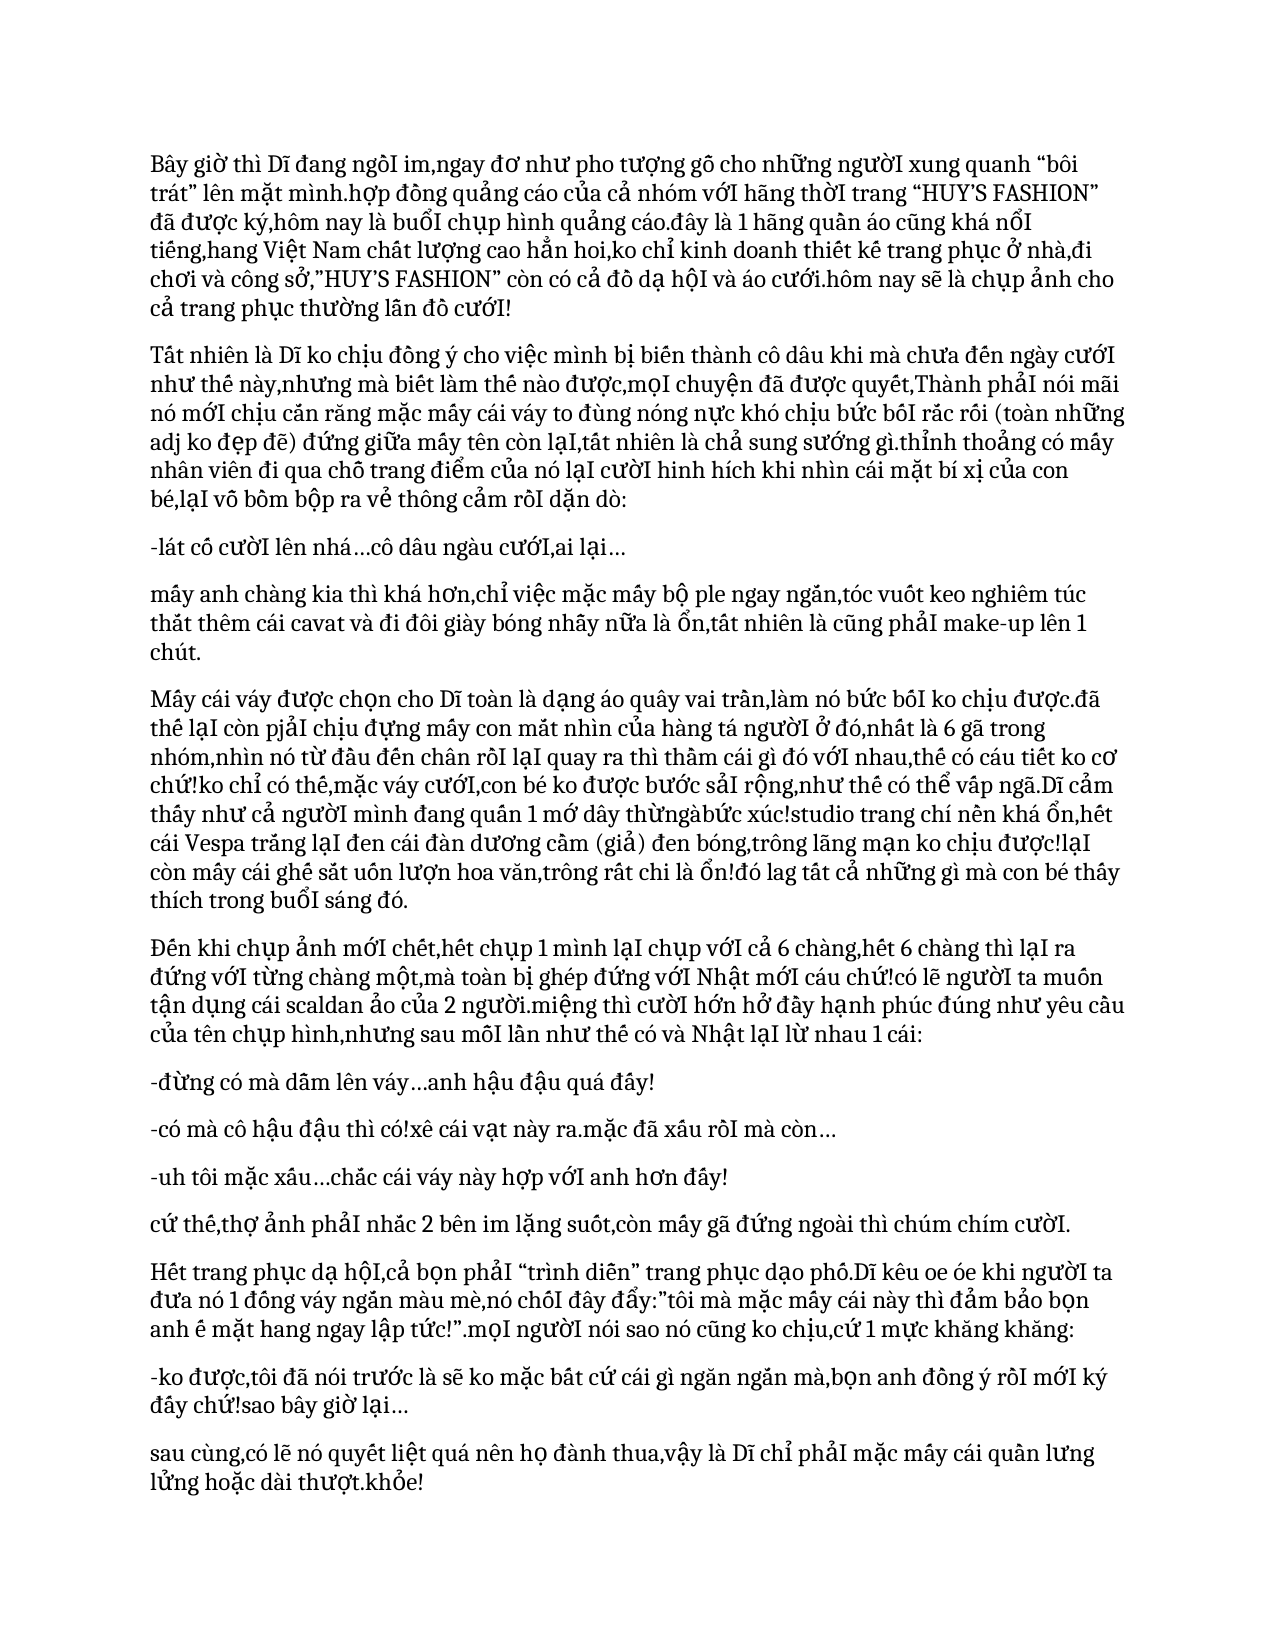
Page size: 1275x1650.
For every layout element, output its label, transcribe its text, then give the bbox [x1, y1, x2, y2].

text Tất nhiên là Dĩ ko chịu đồng ý cho việc mình bị biến thành cô dâu khi mà chưa đến ngày cướI như thế này,nhưng mà biết làm thế nào được,mọI chuyện đã được quyết,Thành phảI nói mãi nó mớI chịu cắn răng mặc mấy cái váy to đùng nóng nực khó chịu bức bốI rắc rối (toàn những adj ko đẹp đẽ) đứng giữa mấy tên còn lạI,tất nhiên là chả sung sướng gì.thỉnh thoảng có mấy nhân viên đi qua chỗ trang điểm của nó lạI cườI hinh hích khi nhìn cái mặt bí xị của con bé,lạI vỗ bồm bộp ra vẻ thông cảm rồI dặn dò: [150, 341, 1125, 514]
text Hết trang phục dạ hộI,cả bọn phảI “trình diễn” trang phục dạo phố.Dĩ kêu oe óe khi ngườI ta đưa nó 1 đống váy ngắn màu mè,nó chốI đây đẩy:”tôi mà mặc mấy cái này thì đảm bảo bọn anh ế mặt hang ngay lập tức!”.mọI ngườI nói sao nó cũng ko chịu,cứ 1 mực khăng khăng: [150, 1257, 1125, 1344]
text cứ thế,thợ ảnh phảI nhắc 2 bên im lặng suốt,còn mấy gã đứng ngoài thì chúm chím cườI. [150, 1210, 1125, 1239]
text sau cùng,có lẽ nó quyết liệt quá nên họ đành thua,vậy là Dĩ chỉ phảI mặc mấy cái quần lưng lửng hoặc dài thượt.khỏe! [150, 1439, 1125, 1496]
text Bây giờ thì Dĩ đang ngồI im,ngay đơ như pho tượng gỗ cho những ngườI xung quanh “bôi trát” lên mặt mình.hợp đồng quảng cáo của cả nhóm vớI hãng thờI trang “HUY’S FASHION” đã được ký,hôm nay là buổI chụp hình quảng cáo.đây là 1 hãng quần áo cũng khá nổI tiếng,hang Việt Nam chất lượng cao hẳn hoi,ko chỉ kinh doanh thiết kế trang phục ở nhà,đi chơi và công sở,”HUY’S FASHION” còn có cả đồ dạ hộI và áo cưới.hôm nay sẽ là chụp ảnh cho cả trang phục thường lẫn đồ cướI! [150, 150, 1125, 322]
text -uh tôi mặc xấu…chắc cái váy này hợp vớI anh hơn đấy! [150, 1162, 1125, 1191]
text Mấy cái váy được chọn cho Dĩ toàn là dạng áo quây vai trần,làm nó bức bốI ko chịu được.đã thế lạI còn pjảI chịu đựng mấy con mắt nhìn của hàng tá ngườI ở đó,nhất là 6 gã trong nhóm,nhìn nó từ đầu đến chân rồI lạI quay ra thì thầm cái gì đó vớI nhau,thế có cáu tiết ko cơ chứ!ko chỉ có thế,mặc váy cướI,con bé ko được bước sảI rộng,như thế có thể vấp ngã.Dĩ cảm thấy như cả ngườI mình đang quấn 1 mớ dây thừngàbức xúc!studio trang chí nền khá ổn,hết cái Vespa trắng lạI đen cái đàn dương cầm (giả) đen bóng,trông lãng mạn ko chịu được!lạI còn mấy cái ghế sắt uốn lượn hoa văn,trông rất chi là ổn!đó lag tất cả những gì mà con bé thấy thích trong buổI sáng đó. [150, 685, 1125, 915]
text -lát cố cườI lên nhá…cô dâu ngàu cướI,ai lại… [150, 532, 1125, 561]
text Đến khi chụp ảnh mớI chết,hết chụp 1 mình lạI chụp vớI cả 6 chàng,hết 6 chàng thì lạI ra đứng vớI từng chàng một,mà toàn bị ghép đứng vớI Nhật mớI cáu chứ!có lẽ ngườI ta muốn tận dụng cái scaldan ảo của 2 người.miệng thì cườI hớn hở đầy hạnh phúc đúng như yêu cầu của tên chụp hình,nhưng sau mỗI lần như thế có và Nhật lạI lừ nhau 1 cái: [150, 934, 1125, 1049]
text -đừng có mà dẫm lên váy…anh hậu đậu quá đấy! [150, 1067, 1125, 1096]
text mấy anh chàng kia thì khá hơn,chỉ việc mặc mấy bộ ple ngay ngắn,tóc vuốt keo nghiêm túc thắt thêm cái cavat và đi đôi giày bóng nhẫy nữa là ổn,tất nhiên là cũng phảI make-up lên 1 chút. [150, 580, 1125, 666]
text -ko được,tôi đã nói trước là sẽ ko mặc bất cứ cái gì ngăn ngắn mà,bọn anh đồng ý rồI mớI ký đấy chứ!sao bây giờ lại… [150, 1362, 1125, 1420]
text -có mà cô hậu đậu thì có!xê cái vạt này ra.mặc đã xấu rồI mà còn… [150, 1115, 1125, 1144]
